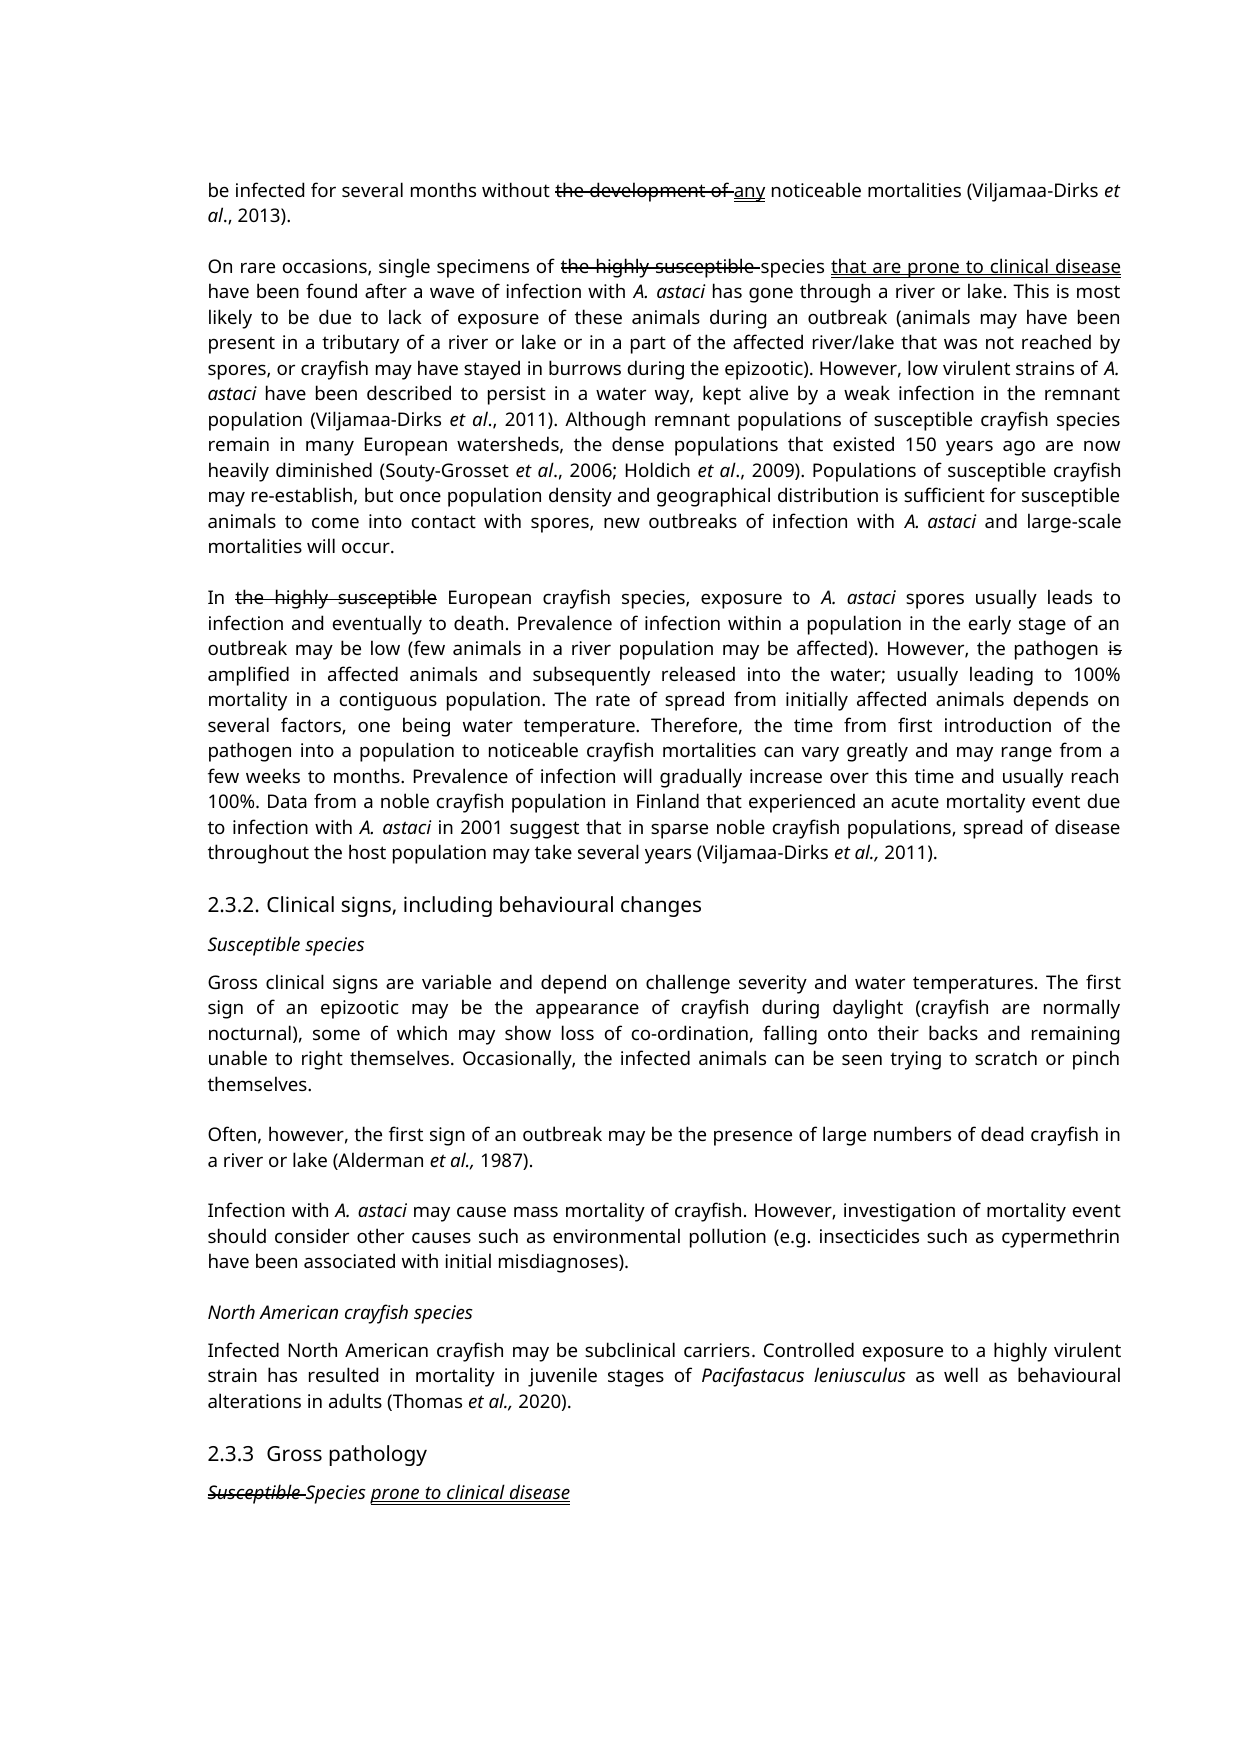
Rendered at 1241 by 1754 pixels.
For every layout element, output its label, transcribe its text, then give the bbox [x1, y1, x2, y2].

text Gross clinical signs are variable and depend on challenge severity and water temperatures. The first sign of an epizootic may be the appearance of crayfish during daylight (crayfish are normally nocturnal), some of which may show loss of co-ordination, falling onto their backs and remaining unable to right themselves. Occasionally, the infected animals can be seen trying to scratch or pinch themselves. [207, 969, 1122, 1097]
text Susceptible Species prone to clinical disease [207, 1480, 1122, 1505]
text Infected North American crayfish may be subclinical carriers. Controlled exposure to a highly virulent strain has resulted in mortality in juvenile stages of Pacifastacus leniusculus as well as behavioural alterations in adults (Thomas et al., 2020). [207, 1337, 1122, 1414]
text Infection with A. astaci may cause mass mortality of crayfish. However, investigation of mortality event should consider other causes such as environmental pollution (e.g. insecticides such as cypermethrin have been associated with initial misdiagnoses). [207, 1198, 1122, 1274]
text North American crayfish species [207, 1299, 1122, 1325]
text 2.3.2. Clinical signs, including behavioural changes [207, 890, 1122, 918]
text On rare occasions, single specimens of the highly susceptible species that are prone to clinical disease have been found after a wave of infection with A. astaci has gone through a river or lake. This is most likely to be due to lack of exposure of these animals during an outbreak (animals may have been present in a tributary of a river or lake or in a part of the affected river/lake that was not reached by spores, or crayfish may have stayed in burrows during the epizootic). However, low virulent strains of A. astaci have been described to persist in a water way, kept alive by a weak infection in the remnant population (Viljamaa-Dirks et al., 2011). Although remnant populations of susceptible crayfish species remain in many European watersheds, the dense populations that existed 150 years ago are now heavily diminished (Souty-Grosset et al., 2006; Holdich et al., 2009). Populations of susceptible crayfish may re-establish, but once population density and geographical distribution is sufficient for susceptible animals to come into contact with spores, new outbreaks of infection with A. astaci and large-scale mortalities will occur. [207, 253, 1122, 559]
text 2.3.3 Gross pathology [207, 1439, 1122, 1467]
text Often, however, the first sign of an outbreak may be the presence of large numbers of dead crayfish in a river or lake (Alderman et al., 1987). [207, 1122, 1122, 1173]
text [207, 177, 1122, 228]
text In the highly susceptible European crayfish species, exposure to A. astaci spores usually leads to infection and eventually to death. Prevalence of infection within a population in the early stage of an outbreak may be low (few animals in a river population may be affected). However, the pathogen is amplified in affected animals and subsequently released into the water; usually leading to 100% mortality in a contiguous population. The rate of spread from initially affected animals depends on several factors, one being water temperature. Therefore, the time from first introduction of the pathogen into a population to noticeable crayfish mortalities can vary greatly and may range from a few weeks to months. Prevalence of infection will gradually increase over this time and usually reach 100%. Data from a noble crayfish population in Finland that experienced an acute mortality event due to infection with A. astaci in 2001 suggest that in sparse noble crayfish populations, spread of disease throughout the host population may take several years (Viljamaa-Dirks et al., 2011). [207, 584, 1122, 865]
text Susceptible species [207, 931, 1122, 956]
